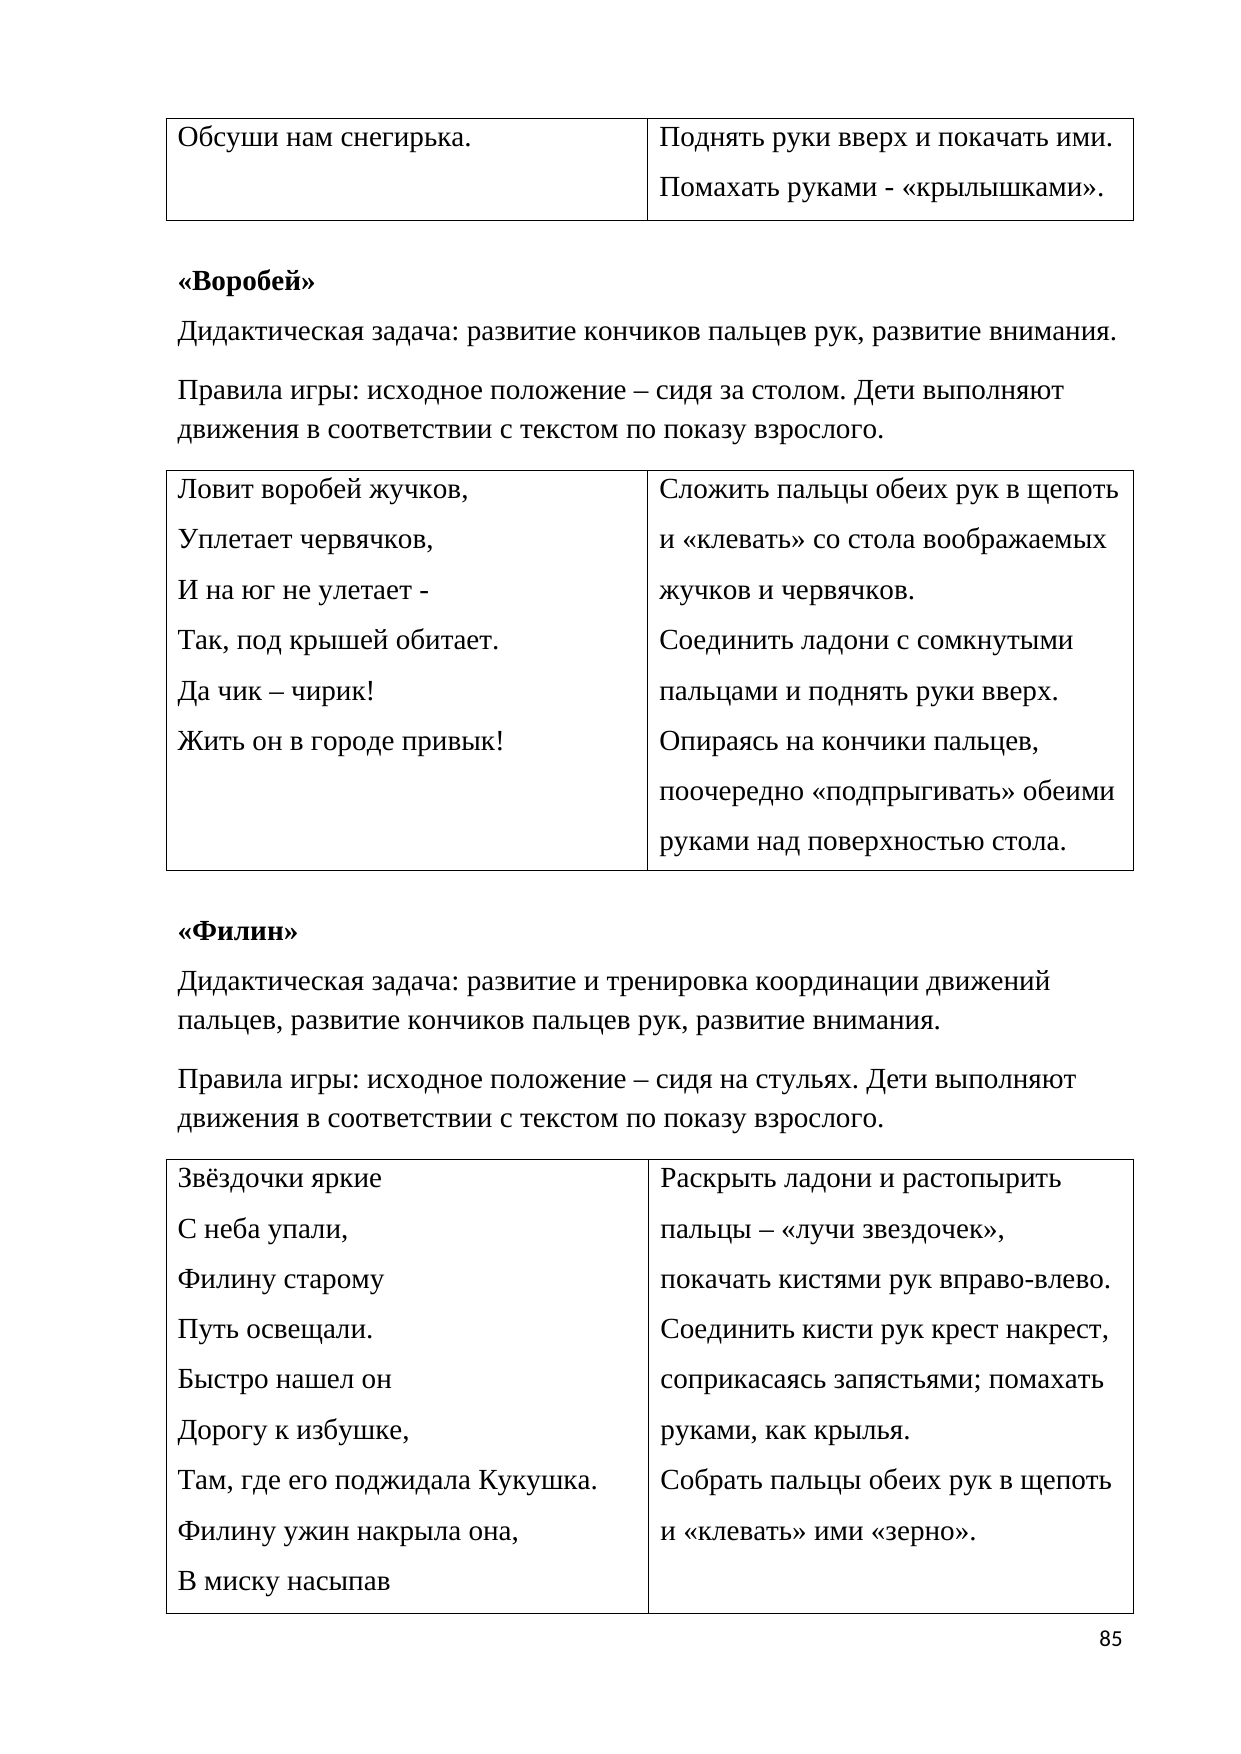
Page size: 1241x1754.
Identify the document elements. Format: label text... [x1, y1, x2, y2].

text Правила игры: исходное положение – сидя на стульях. Дети выполняют движения в соответствии с текстом по показу взрослого. [177, 1061, 1122, 1133]
text Дидактическая задача: развитие кончиков пальцев рук, развитие внимания. [177, 313, 1122, 347]
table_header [167, 1160, 648, 1613]
table_header Сложить пальцы обеих рук в щепоть и «клевать» со стола воображаемых жучков и червячков. Соединить ладони с сомкнутыми пальцами и поднять руки вверх. Опираясь на кончики пальцев, поочередно «подпрыгивать» обеими руками над поверхностью стола. [648, 471, 1133, 870]
text «Воробей» [177, 263, 1122, 296]
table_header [648, 119, 1133, 220]
text Дидактическая задача: развитие и тренировка координации движений пальцев, развитие кончиков пальцев рук, развитие внимания. [177, 963, 1122, 1036]
text Правила игры: исходное положение – сидя за столом. Дети выполняют движения в соответствии с текстом по показу взрослого. [177, 372, 1122, 444]
table_header Ловит воробей жучков, Уплетает червячков, И на юг не улетает - Так, под крышей обитает. Да чик – чирик! Жить он в городе привык! [167, 471, 647, 870]
text «Филин» [177, 913, 1122, 947]
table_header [649, 1160, 1133, 1613]
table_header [167, 119, 647, 220]
